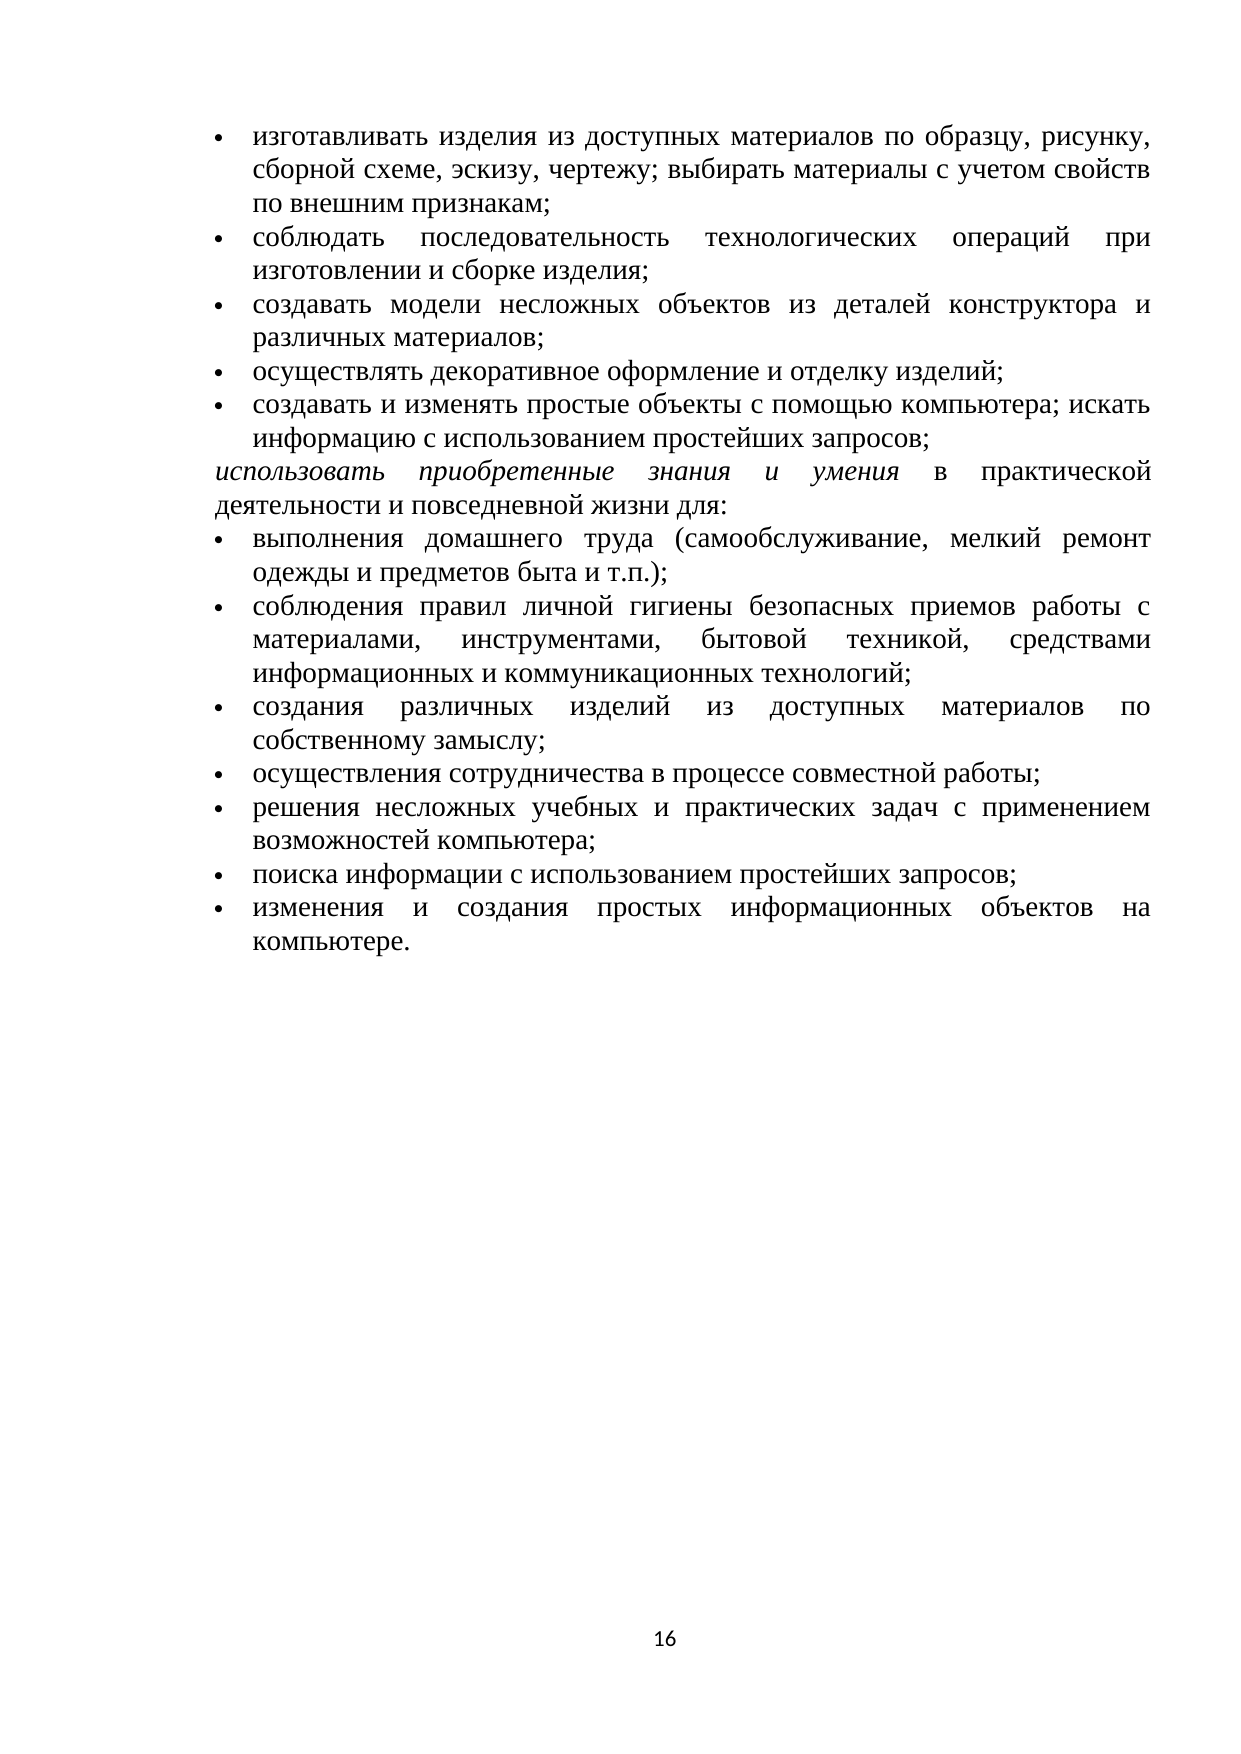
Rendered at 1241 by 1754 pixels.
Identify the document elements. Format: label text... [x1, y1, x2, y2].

list изменения и создания простых информационных объектов на компьютере. [215, 889, 1152, 957]
list соблюдать последовательность технологических операций при изготовлении и сборке изделия; [215, 219, 1152, 286]
list соблюдения правил личной гигиены безопасных приемов работы с материалами, инструментами, бытовой техникой, средствами информационных и коммуникационных технологий; [215, 588, 1152, 688]
list выполнения домашнего труда (самообслуживание, мелкий ремонт одежды и предметов быта и т.п.); [215, 521, 1152, 588]
list решения несложных учебных и практических задач с применением возможностей компьютера; [215, 789, 1152, 856]
list создавать и изменять простые объекты с помощью компьютера; искать информацию с использованием простейших запросов; [215, 386, 1152, 453]
list изготавливать изделия из доступных материалов по образцу, рисунку, сборной схеме, эскизу, чертежу; выбирать материалы с учетом свойств по внешним признакам; [215, 118, 1152, 219]
list осуществлять декоративное оформление и отделку изделий; [215, 353, 1152, 386]
list создавать модели несложных объектов из деталей конструктора и различных материалов; [215, 286, 1152, 353]
text использовать приобретенные знания и умения в практической деятельности и повседневной жизни для: [215, 453, 1152, 521]
list осуществления сотрудничества в процессе совместной работы; [215, 755, 1152, 789]
list создания различных изделий из доступных материалов по собственному замыслу; [215, 688, 1152, 755]
list поиска информации с использованием простейших запросов; [215, 856, 1152, 889]
